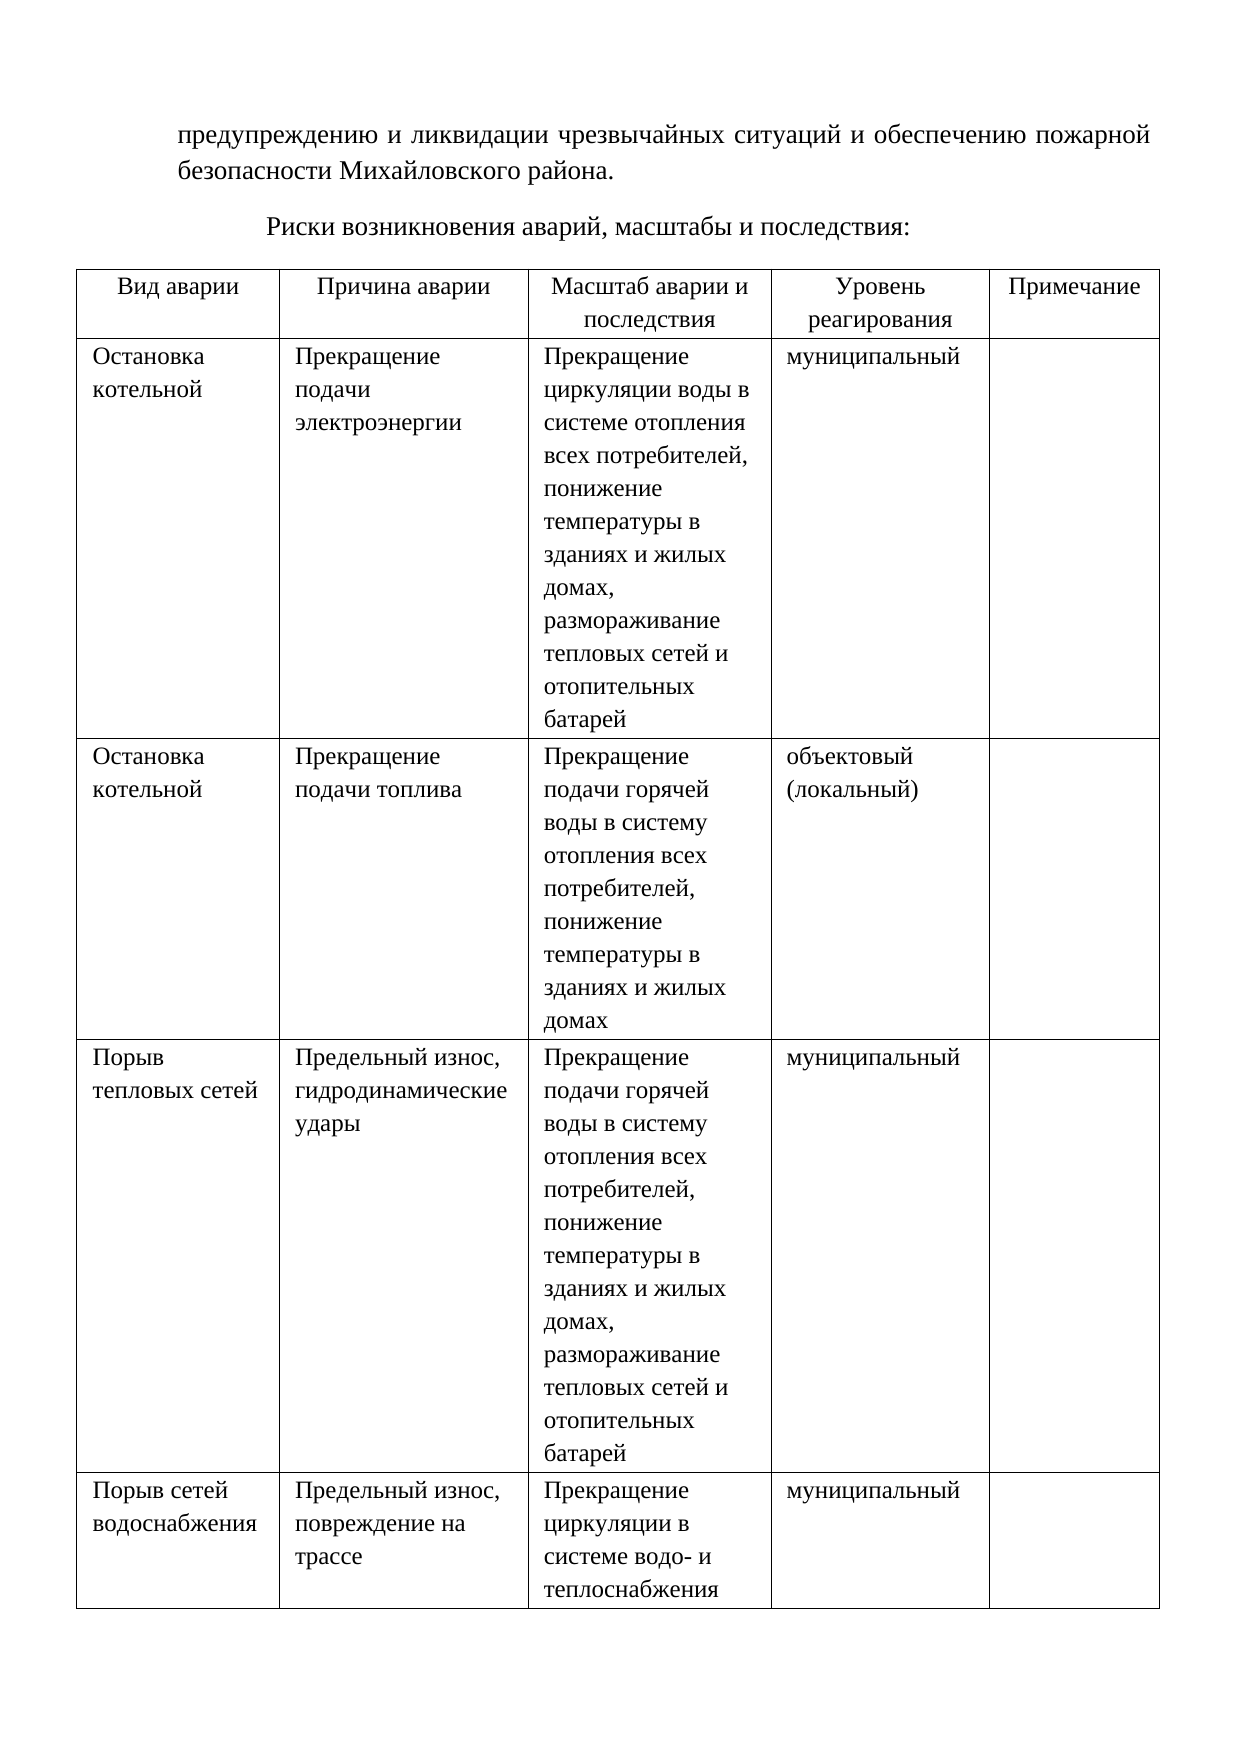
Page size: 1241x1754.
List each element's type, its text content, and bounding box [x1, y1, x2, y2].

table_cell муниципальный [772, 339, 989, 738]
text Риски возникновения аварий, масштабы и последствия: [177, 210, 1152, 242]
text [177, 118, 1152, 185]
table_cell Прекращение подачи горячей воды в систему отопления всех потребителей, понижение температуры в зданиях и жилых домах, размораживание тепловых сетей и отопительных батарей [529, 1040, 771, 1472]
table_cell Прекращение подачи топлива [280, 739, 528, 1039]
table_cell Предельный износ, повреждение на трассе [280, 1473, 528, 1608]
table_cell [990, 1473, 1159, 1608]
table_cell Порыв тепловых сетей [77, 1040, 279, 1472]
table_cell муниципальный [772, 1040, 989, 1472]
table_cell Примечание [990, 270, 1159, 338]
table_cell Причина аварии [280, 270, 528, 338]
table_cell Прекращение подачи электроэнергии [280, 339, 528, 738]
table_cell Вид аварии [77, 270, 279, 338]
table_cell Прекращение циркуляции в системе водо- и теплоснабжения [529, 1473, 771, 1608]
table_cell [990, 739, 1159, 1039]
table_cell Порыв сетей водоснабжения [77, 1473, 279, 1608]
table_cell [990, 339, 1159, 738]
table_cell Остановка котельной [77, 339, 279, 738]
table_cell Уровень реагирования [772, 270, 989, 338]
table_cell Прекращение циркуляции воды в системе отопления всех потребителей, понижение температуры в зданиях и жилых домах, размораживание тепловых сетей и отопительных батарей [529, 339, 771, 738]
table_cell [990, 1040, 1159, 1472]
table_cell Остановка котельной [77, 739, 279, 1039]
table_cell объектовый (локальный) [772, 739, 989, 1039]
table_cell Масштаб аварии и последствия [529, 270, 771, 338]
table_cell муниципальный [772, 1473, 989, 1608]
table_cell Предельный износ, гидродинамические удары [280, 1040, 528, 1472]
table_cell Прекращение подачи горячей воды в систему отопления всех потребителей, понижение температуры в зданиях и жилых домах [529, 739, 771, 1039]
